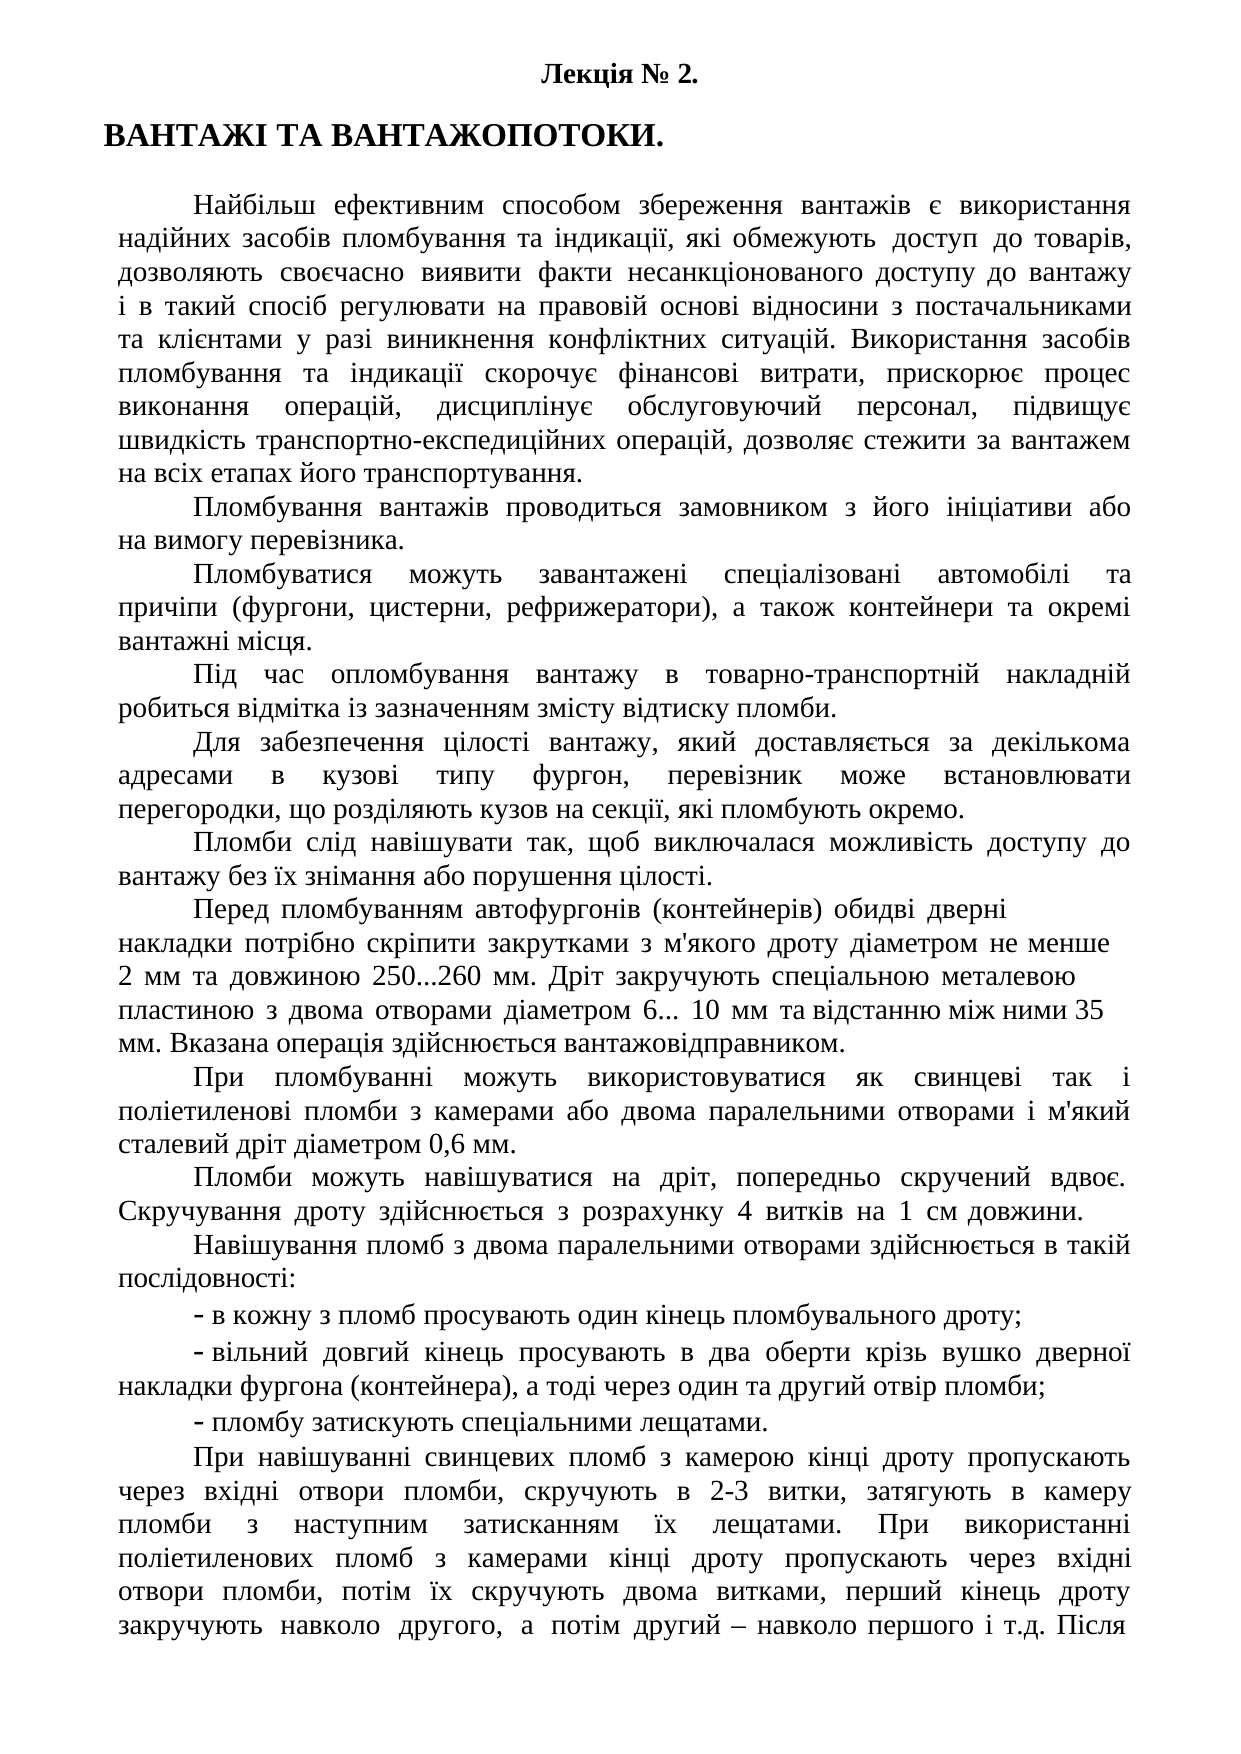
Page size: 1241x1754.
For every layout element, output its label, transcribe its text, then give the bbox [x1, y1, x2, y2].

list вільний довгий кінець просувають в два оберти крізь вушко дверної накладки фургона (контейнера), а тоді через один та другий отвір пломби; [118, 1332, 1131, 1401]
subtitle ВАНТАЖІ ТА ВАНТАЖОПОТОКИ. [103, 115, 1137, 154]
text Пломбування вантажів проводиться замовником з його ініціативи або на вимогу перевізника. [118, 489, 1131, 556]
text При навішуванні свинцевих пломб з камерою кінці дроту пропускають через вхідні отвори пломби, скручують в 2-3 витки, затягують в камеру пломби з наступним затисканням їх лещатами. При використанні поліетиленових пломб з камерами кінці дроту пропускають через вхідні отвори пломби, потім їх скручують двома витками, перший кінець дроту закручують навколо другого, а потім другий – навколо першого і т.д. Після [118, 1439, 1132, 1641]
text Перед пломбуванням автофургонів (контейнерів) обидві дверні накладки потрібно скріпити закрутками з м'якого дроту діаметром не менше 2 мм та довжиною 250...260 мм. Дріт закручують спеціальною металевою пластиною з двома отворами діаметром 6... 10 мм та відстанню між ними 35 мм. Вказана операція здійснюється вантажовідправником. [118, 891, 1120, 1059]
text Навішування пломб з двома паралельними отворами здійснюється в такій послідовності: [118, 1227, 1132, 1294]
list в кожну з пломб просувають один кінець пломбувального дроту; [193, 1294, 1137, 1332]
text Для забезпечення цілості вантажу, який доставляється за декількома адресами в кузові типу фургон, перевізник може встановлювати перегородки, що розділяють кузов на секції, які пломбують окремо. [118, 724, 1131, 824]
text Лекція № 2. [103, 57, 1137, 90]
text Пломби слід навішувати так, щоб виключалася можливість доступу до вантажу без їх знімання або порушення цілості. [118, 824, 1132, 891]
text Під час опломбування вантажу в товарно-транспортній накладній робиться відмітка із зазначенням змісту відтиску пломби. [118, 657, 1132, 724]
text При пломбуванні можуть використовуватися як свинцеві так і поліетиленові пломби з камерами або двома паралельними отворами і м'який сталевий дріт діаметром 0,6 мм. [118, 1059, 1132, 1160]
list пломбу затискують спеціальними лещатами. [193, 1401, 1137, 1439]
text Пломби можуть навішуватися на дріт, попередньо скручений вдвоє. [193, 1160, 1137, 1193]
text Найбільш ефективним способом збереження вантажів є використання надійних засобів пломбування та індикації, які обмежують доступ до товарів, дозволяють своєчасно виявити факти несанкціонованого доступу до вантажу і в такий спосіб регулювати на правовій основі відносини з постачальниками та клієнтами у разі виникнення конфліктних ситуацій. Використання засобів пломбування та індикації скорочує фінансові витрати, прискорює процес виконання операцій, дисциплінує обслуговуючий персонал, підвищує швидкість транспортно-експедиційних операцій, дозволяє стежити за вантажем на всіх етапах його транспортування. [118, 187, 1132, 489]
text Пломбуватися можуть завантажені спеціалізовані автомобілі та причіпи (фургони, цистерни, рефрижератори), а також контейнери та окремі вантажні місця. [118, 556, 1132, 657]
text Скручування дроту здійснюється з розрахунку 4 витків на 1 см довжини. [118, 1193, 1137, 1227]
